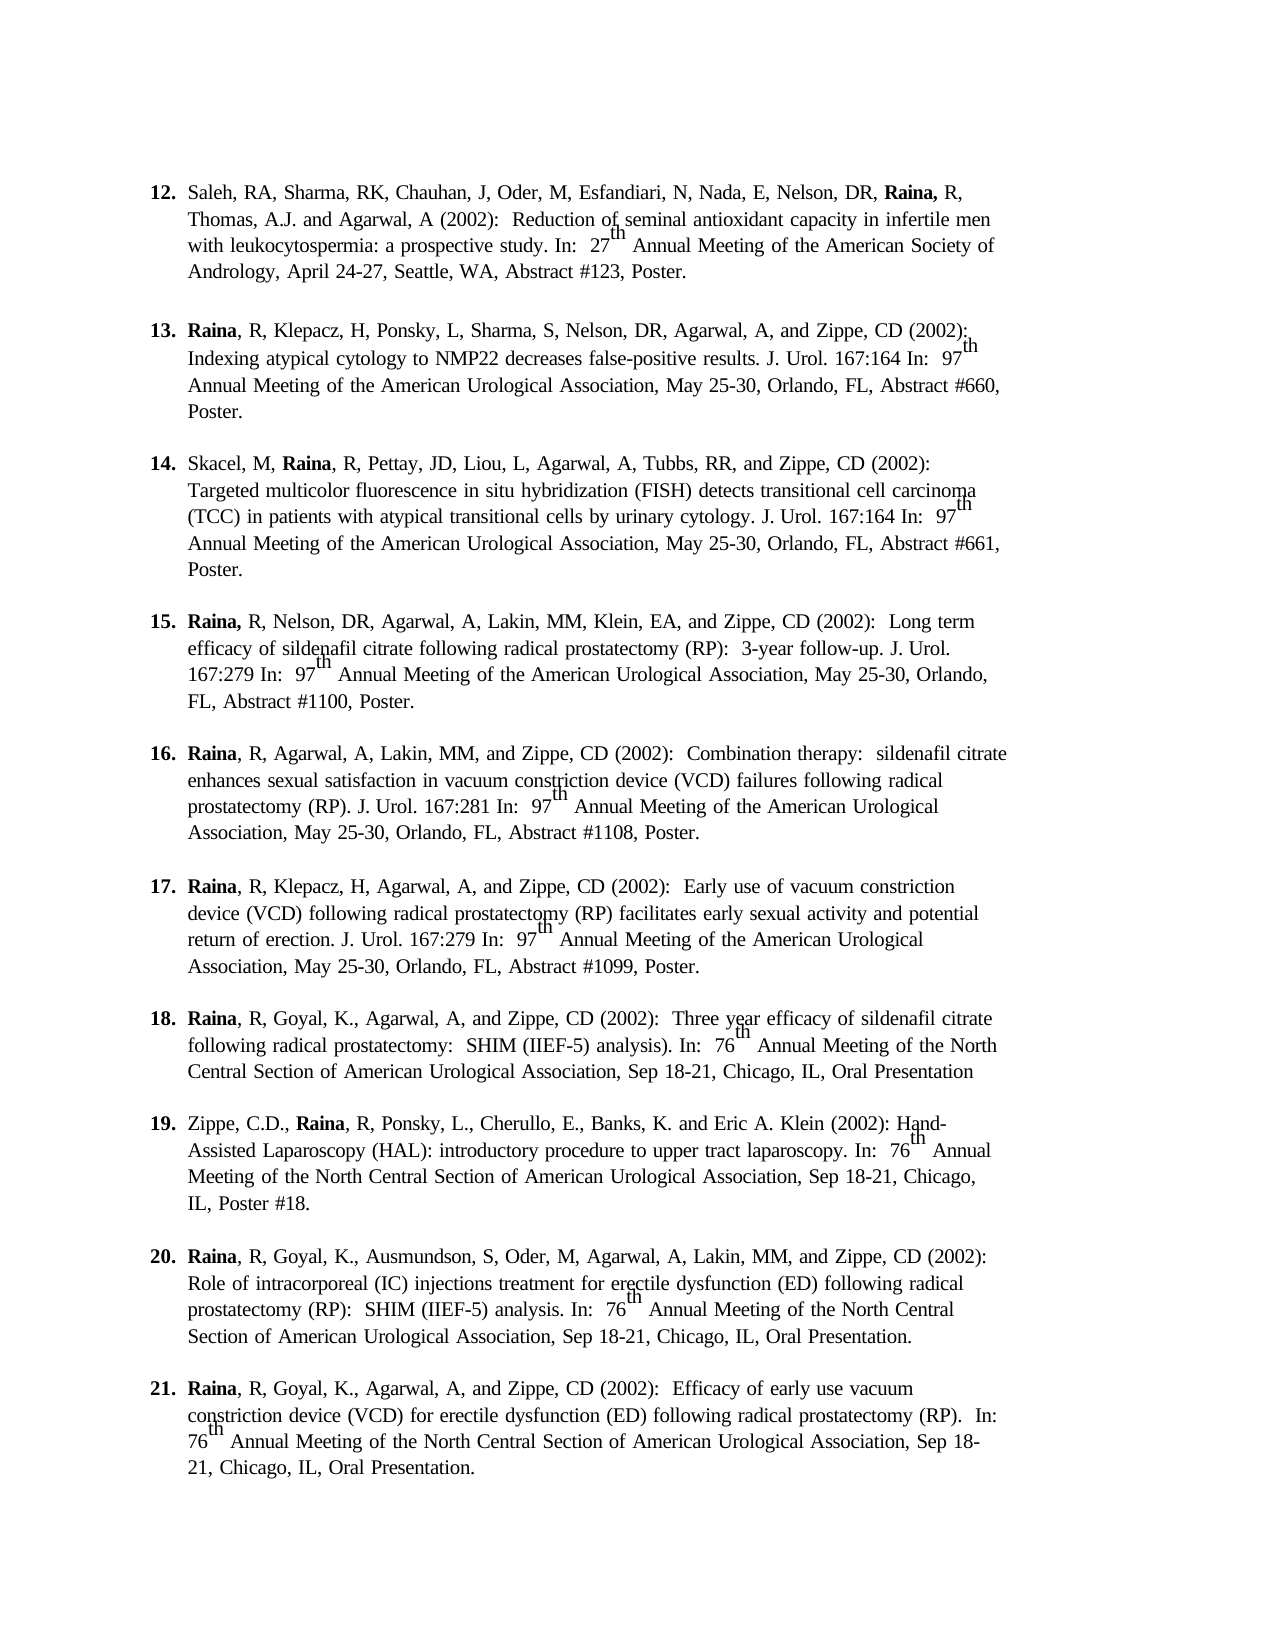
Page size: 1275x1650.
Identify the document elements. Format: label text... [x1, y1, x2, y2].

list Raina, R, Goyal, K., Agarwal, A, and Zippe, CD (2002): Three year efficacy of sildenafil citrate [150, 1003, 1125, 1031]
list Raina, R, Goyal, K., Ausmundson, S, Oder, M, Agarwal, A, Lakin, MM, and Zippe, CD (2002): [150, 1242, 1125, 1269]
list 167:279 In: 97th Annual Meeting of the American Urological Association, May 25-30, Orlando, [187, 661, 1125, 687]
list prostatectomy (RP): SHIM (IIEF-5) analysis. In: 76th Annual Meeting of the North Central [187, 1296, 1125, 1322]
list Saleh, RA, Sharma, RK, Chauhan, J, Oder, M, Esfandiari, N, Nada, E, Nelson, DR, Raina, R, [150, 177, 1125, 205]
list efficacy of sildenafil citrate following radical prostatectomy (RP): 3-year follow-up. J. Urol. [187, 634, 1125, 661]
list Raina, R, Nelson, DR, Agarwal, A, Lakin, MM, Klein, EA, and Zippe, CD (2002): Long term [150, 606, 1125, 634]
list IL, Poster #18. [187, 1189, 1125, 1215]
list Zippe, C.D., Raina, R, Ponsky, L., Cherullo, E., Banks, K. and Eric A. Klein (2002): Hand- [150, 1109, 1125, 1136]
list Association, May 25-30, Orlando, FL, Abstract #1108, Poster. [187, 819, 1125, 845]
list 76th Annual Meeting of the North Central Section of American Urological Association, Sep 18- [187, 1428, 1125, 1454]
list Skacel, M, Raina, R, Pettay, JD, Liou, L, Agarwal, A, Tubbs, RR, and Zippe, CD (2002): [150, 448, 1125, 476]
list Assisted Laparoscopy (HAL): introductory procedure to upper tract laparoscopy. In: 76th Annual [187, 1136, 1125, 1163]
list Annual Meeting of the American Urological Association, May 25-30, Orlando, FL, Abstract #661, [187, 529, 1125, 555]
list constriction device (VCD) for erectile dysfunction (ED) following radical prostatectomy (RP). In: [187, 1401, 1125, 1428]
list Indexing atypical cytology to NMP22 decreases false-positive results. J. Urol. 167:164 In: 97th [187, 344, 1125, 371]
list FL, Abstract #1100, Poster. [187, 687, 1125, 713]
list Annual Meeting of the American Urological Association, May 25-30, Orlando, FL, Abstract #660, [187, 371, 1125, 397]
list Poster. [187, 397, 1125, 423]
list Targeted multicolor fluorescence in situ hybridization (FISH) detects transitional cell carcinoma [187, 476, 1125, 502]
list following radical prostatectomy: SHIM (IIEF-5) analysis). In: 76th Annual Meeting of the North [187, 1031, 1125, 1057]
list Association, May 25-30, Orlando, FL, Abstract #1099, Poster. [187, 952, 1125, 978]
list Role of intracorporeal (IC) injections treatment for erectile dysfunction (ED) following radical [187, 1269, 1125, 1296]
list (TCC) in patients with atypical transitional cells by urinary cytology. J. Urol. 167:164 In: 97th [187, 502, 1125, 529]
list 21, Chicago, IL, Oral Presentation. [187, 1454, 1125, 1480]
list Central Section of American Urological Association, Sep 18-21, Chicago, IL, Oral Presentation [187, 1057, 1125, 1084]
list Raina, R, Klepacz, H, Agarwal, A, and Zippe, CD (2002): Early use of vacuum constriction [150, 872, 1125, 899]
list Raina, R, Goyal, K., Agarwal, A, and Zippe, CD (2002): Efficacy of early use vacuum [150, 1373, 1125, 1401]
list Meeting of the North Central Section of American Urological Association, Sep 18-21, Chicago, [187, 1163, 1125, 1189]
list enhances sexual satisfaction in vacuum constriction device (VCD) failures following radical [187, 766, 1125, 792]
list Raina, R, Agarwal, A, Lakin, MM, and Zippe, CD (2002): Combination therapy: sildenafil citrate [150, 738, 1125, 766]
list Poster. [187, 555, 1125, 581]
list return of erection. J. Urol. 167:279 In: 97th Annual Meeting of the American Urological [187, 926, 1125, 952]
list with leukocytospermia: a prospective study. In: 27th Annual Meeting of the American Society of [187, 232, 1125, 258]
list Andrology, April 24-27, Seattle, WA, Abstract #123, Poster. [187, 258, 1125, 284]
list prostatectomy (RP). J. Urol. 167:281 In: 97th Annual Meeting of the American Urological [187, 792, 1125, 819]
list Thomas, A.J. and Agarwal, A (2002): Reduction of seminal antioxidant capacity in infertile men [187, 205, 1125, 232]
list device (VCD) following radical prostatectomy (RP) facilitates early sexual activity and potential [187, 899, 1125, 926]
list Section of American Urological Association, Sep 18-21, Chicago, IL, Oral Presentation. [187, 1322, 1125, 1348]
list Raina, R, Klepacz, H, Ponsky, L, Sharma, S, Nelson, DR, Agarwal, A, and Zippe, CD (2002): [150, 309, 1125, 344]
